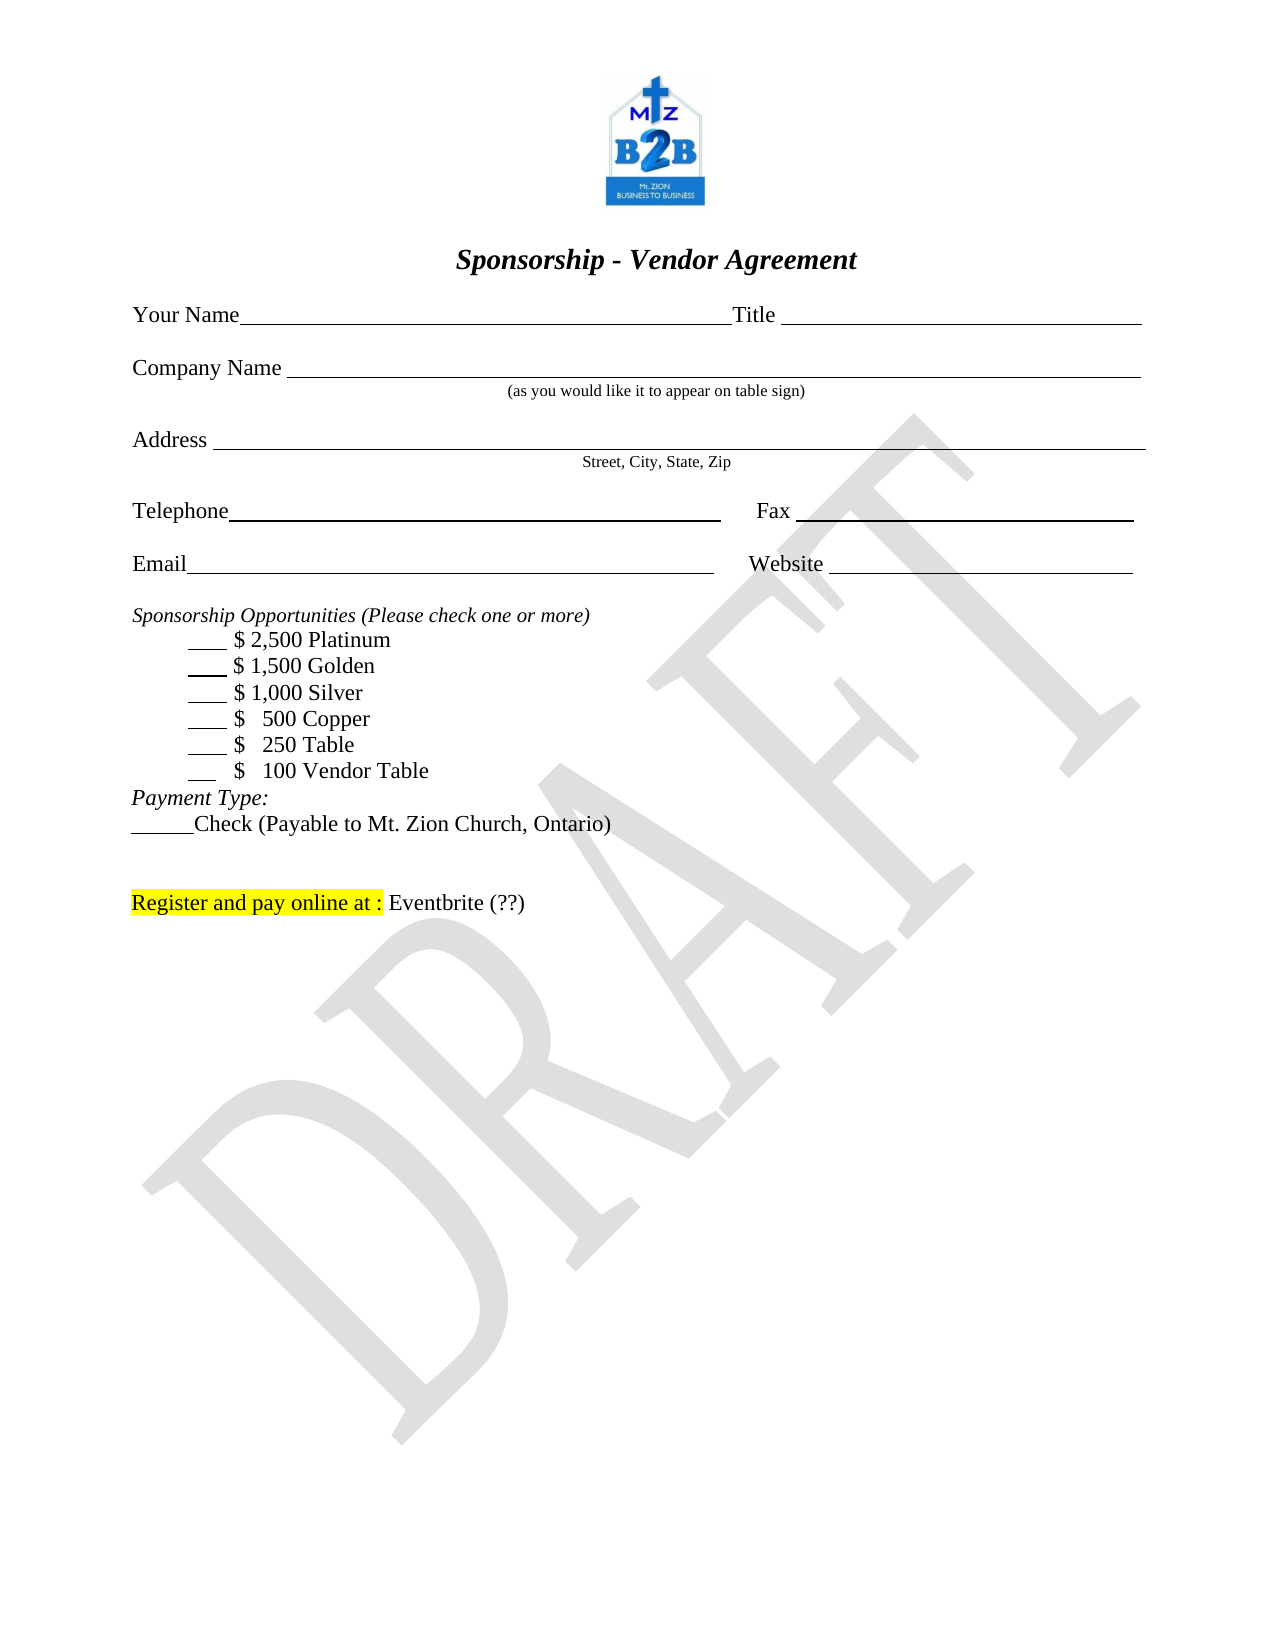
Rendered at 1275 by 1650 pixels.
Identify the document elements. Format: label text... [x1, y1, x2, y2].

text Your Name Title [132, 301, 1194, 328]
subtitle Address [132, 426, 1194, 452]
text $ 100 Vendor Table [187, 758, 1194, 784]
text Company Name [132, 354, 1194, 380]
text Payment Type: [131, 784, 1194, 810]
text Register and pay online at : Eventbrite (??) [383, 889, 1194, 915]
text $ 1,000 Silver [187, 679, 1194, 706]
picture [603, 75, 711, 211]
text $ 2,500 Platinum [187, 627, 1194, 653]
text $ 250 Table [187, 732, 1194, 758]
subtitle Telephone Fax [132, 498, 1194, 524]
text Sponsorship Opportunities (Please check one or more) [132, 603, 1194, 627]
text Email Website [132, 550, 1194, 576]
text Sponsorship - Vendor Agreement [456, 242, 1194, 276]
text (as you would like it to appear on table sign) [279, 380, 1033, 399]
text $ 500 Copper [187, 706, 1194, 732]
text Street, City, State, Zip [279, 452, 1034, 471]
text $ 1,500 Golden [187, 653, 1194, 679]
text Check (Payable to Mt. Zion Church, Ontario) [131, 810, 1194, 837]
